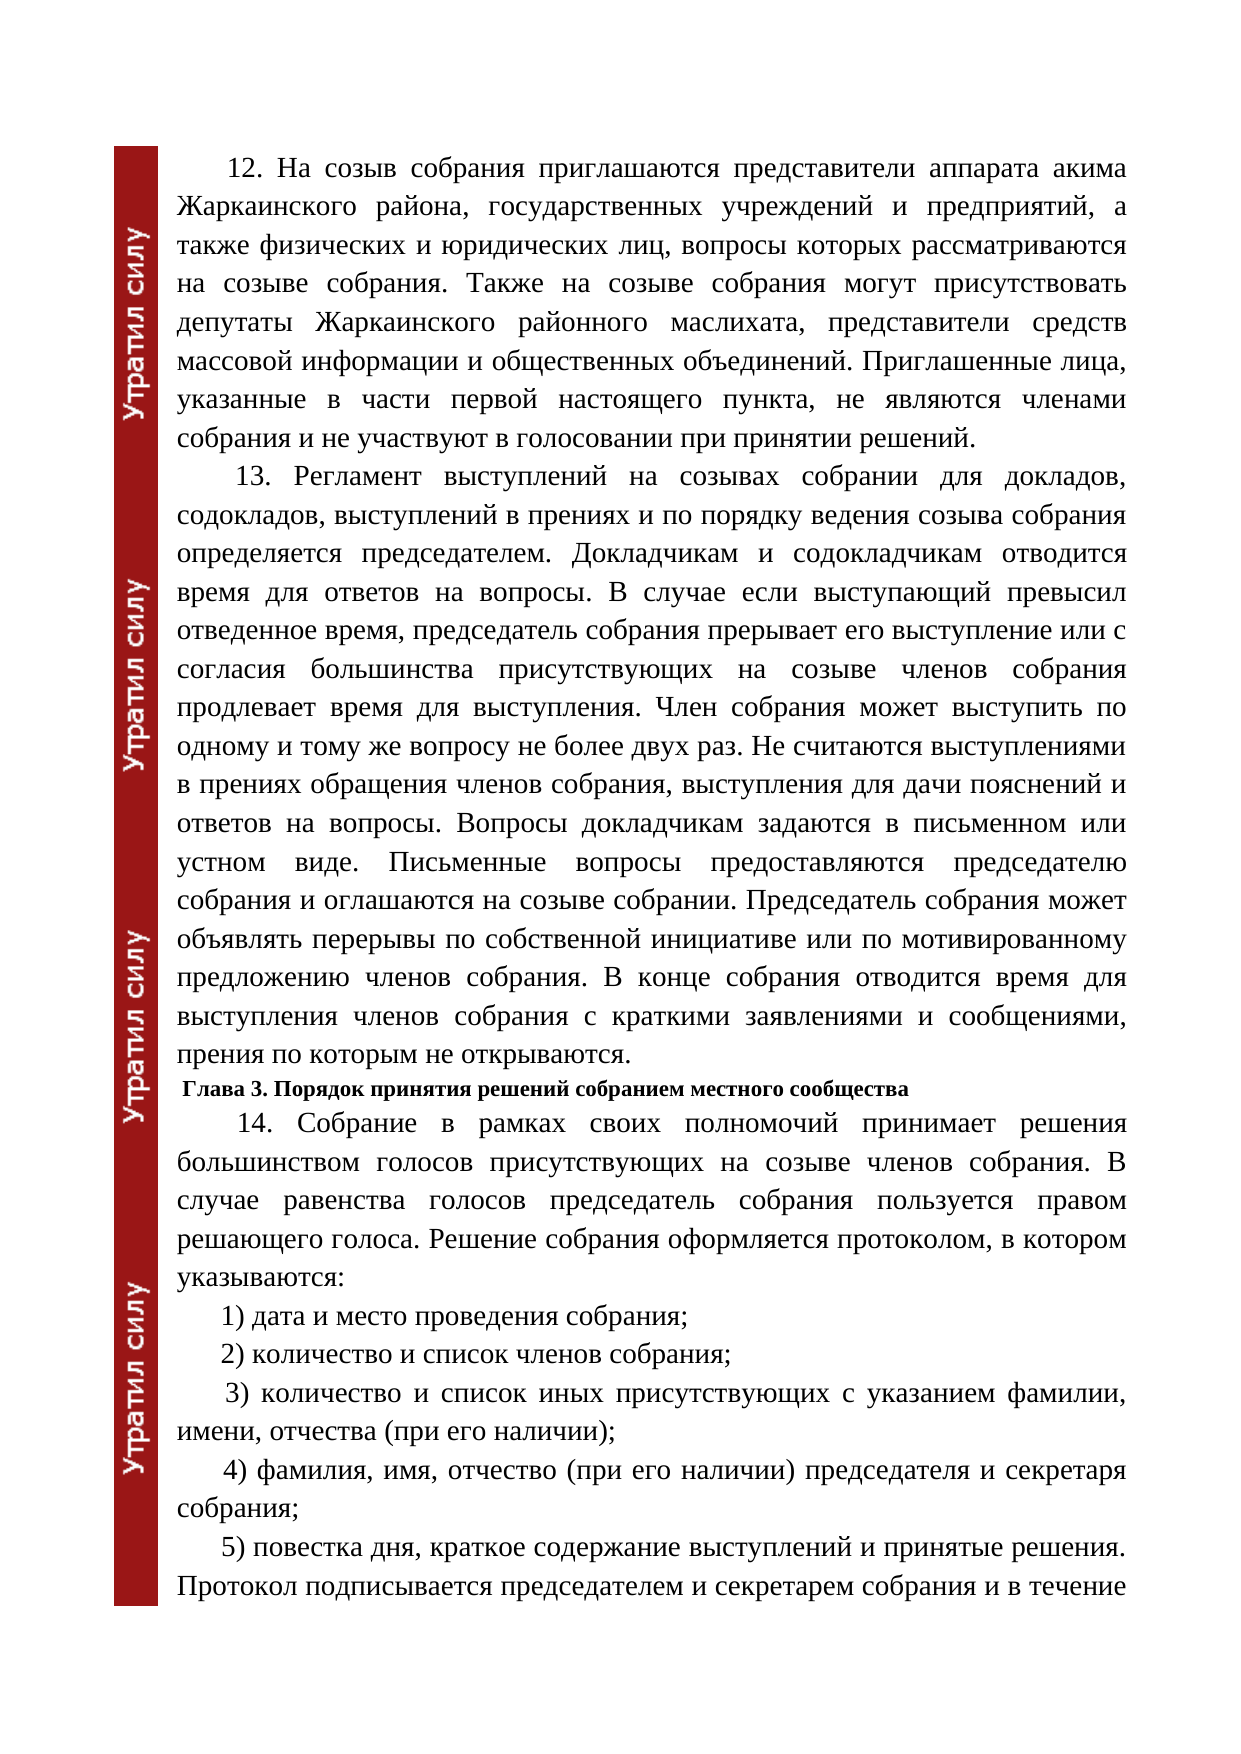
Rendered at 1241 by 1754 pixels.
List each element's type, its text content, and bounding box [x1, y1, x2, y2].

picture [114, 146, 158, 150]
text 2) количество и список членов собрания; [112, 1336, 1128, 1370]
text 14. Собрание в рамках своих полномочий принимает решения большинством голосов присутствующих на созыве членов собрания. В случае равенства голосов председатель собрания пользуется правом решающего голоса. Решение собрания оформляется протоколом, в котором указываются: [112, 1105, 1128, 1293]
picture [114, 1331, 158, 1336]
picture [114, 1370, 158, 1375]
text 12. На созыв собрания приглашаются представители аппарата акима Жаркаинского района, государственных учреждений и предприятий, а также физических и юридических лиц, вопросы которых рассматриваются на созыве собрания. Также на созыве собрания могут присутствовать депутаты Жаркаинского районного маслихата, представители средств массовой информации и общественных объединений. Приглашенные лица, указанные в части первой настоящего пункта, не являются членами собрания и не участвуют в голосовании при принятии решений. [112, 150, 1128, 453]
text 4) фамилия, имя, отчество (при его наличии) председателя и секретаря собрания; [112, 1452, 1128, 1524]
picture [114, 1070, 158, 1075]
picture [114, 1101, 158, 1105]
text Глава 3. Порядок принятия решений собранием местного сообщества [112, 1075, 1128, 1101]
picture [114, 1447, 158, 1452]
picture [114, 1293, 158, 1298]
text 13. Регламент выступлений на созывах собрании для докладов, содокладов, выступлений в прениях и по порядку ведения созыва собрания определяется председателем. Докладчикам и содокладчикам отводится время для ответов на вопросы. В случае если выступающий превысил отведенное время, председатель собрания прерывает его выступление или с согласия большинства присутствующих на созыве членов собрания продлевает время для выступления. Член собрания может выступить по одному и тому же вопросу не более двух раз. Не считаются выступлениями в прениях обращения членов собрания, выступления для дачи пояснений и ответов на вопросы. Вопросы докладчикам задаются в письменном или устном виде. Письменные вопросы предоставляются председателю собрания и оглашаются на созыве собрании. Председатель собрания может объявлять перерывы по собственной инициативе или по мотивированному предложению членов собрания. В конце собрания отводится время для выступления членов собрания с краткими заявлениями и сообщениями, прения по которым не открываются. [112, 458, 1128, 1070]
picture [114, 1524, 158, 1529]
picture [114, 1601, 158, 1606]
text 3) количество и список иных присутствующих с указанием фамилии, имени, отчества (при его наличии); [112, 1375, 1128, 1447]
text 1) дата и место проведения собрания; [112, 1298, 1128, 1331]
picture [114, 453, 158, 458]
